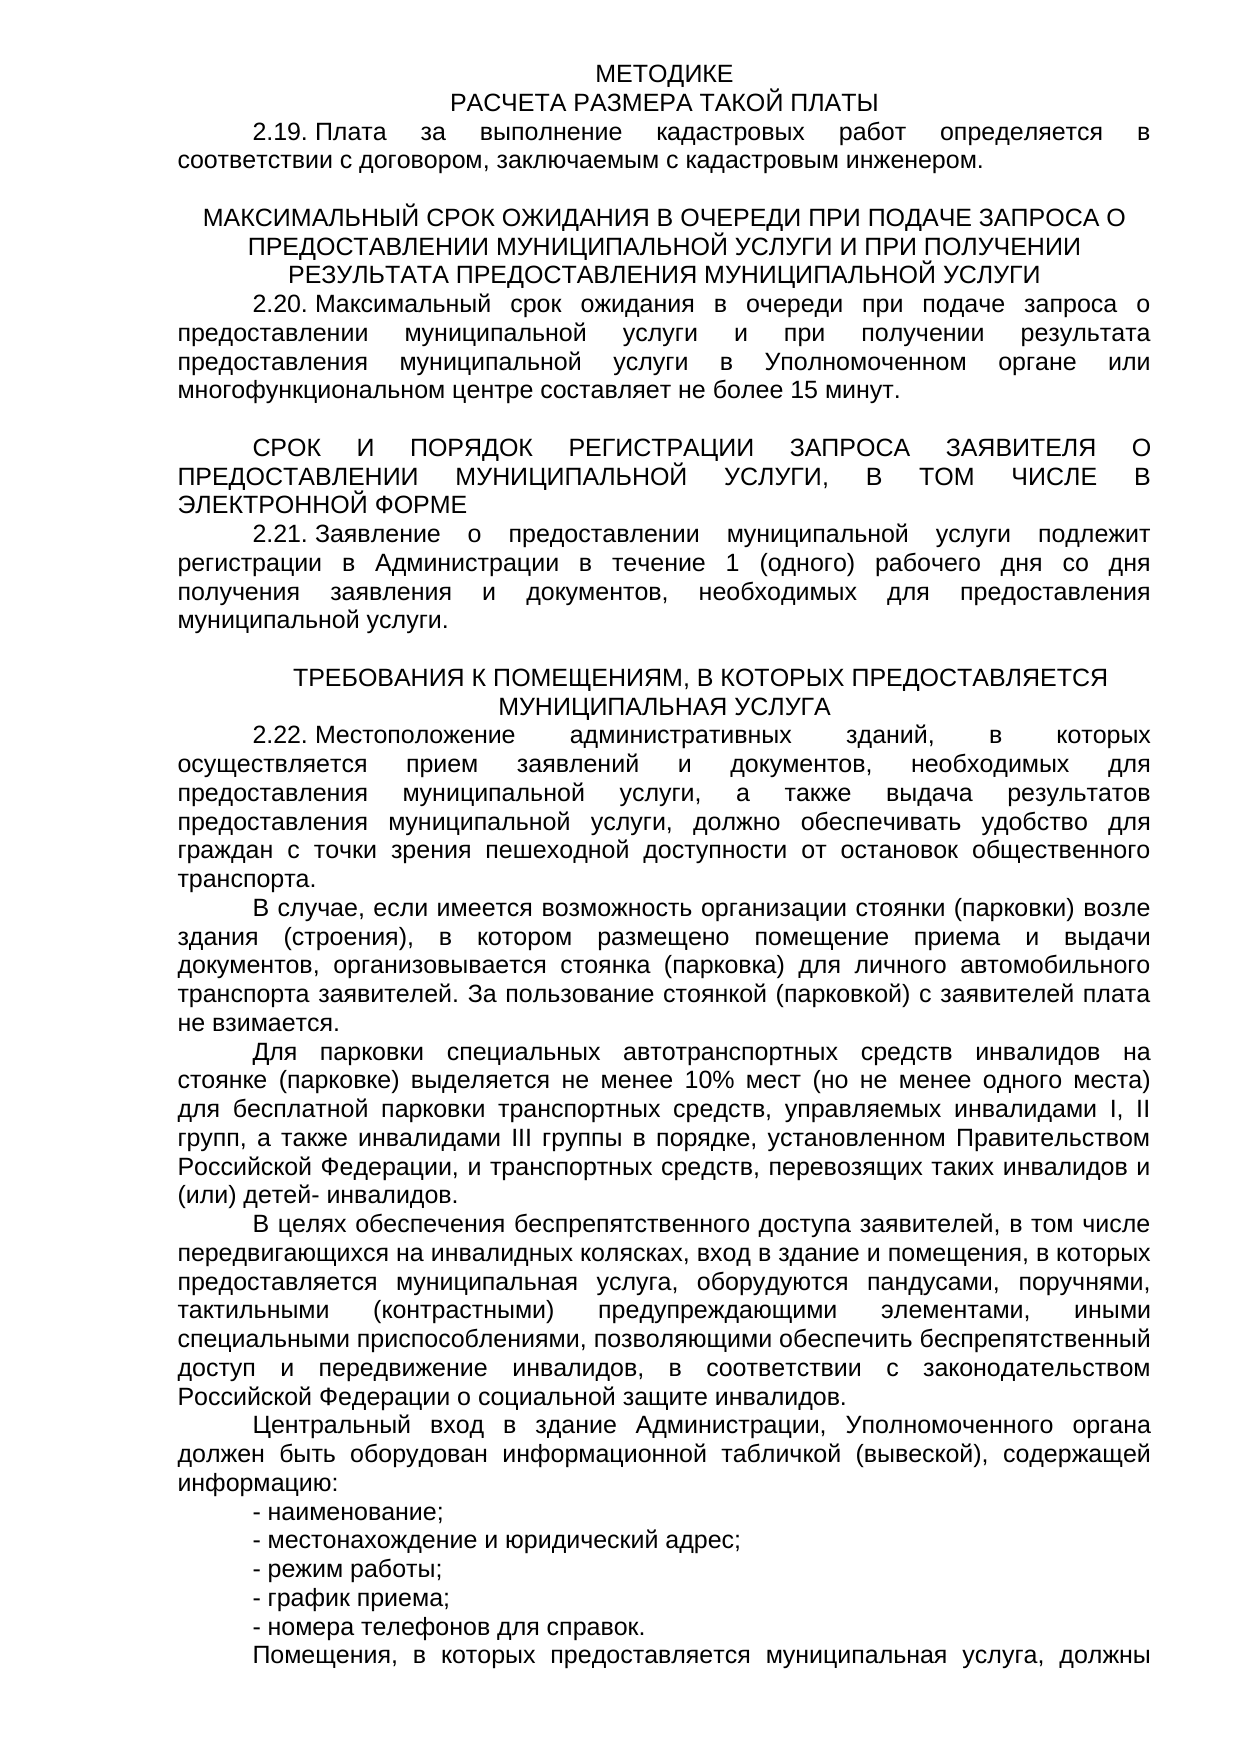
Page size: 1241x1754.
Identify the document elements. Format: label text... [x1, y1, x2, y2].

text - номера телефонов для справок. [177, 1612, 1152, 1640]
text ТРЕБОВАНИЯ К ПОМЕЩЕНИЯМ, В КОТОРЫХ ПРЕДОСТАВЛЯЕТСЯ МУНИЦИПАЛЬНАЯ УСЛУГА [177, 663, 1152, 720]
text - наименование; [177, 1497, 1152, 1525]
text - местонахождение и юридический адрес; [177, 1525, 1152, 1554]
text 2.21. Заявление о предоставлении муниципальной услуги подлежит регистрации в Администрации в течение 1 (одного) рабочего дня со дня получения заявления и документов, необходимых для предоставления муниципальной услуги. [177, 519, 1152, 634]
text МАКСИМАЛЬНЫЙ СРОК ОЖИДАНИЯ В ОЧЕРЕДИ ПРИ ПОДАЧЕ ЗАПРОСА О ПРЕДОСТАВЛЕНИИ МУНИЦИПАЛЬНОЙ УСЛУГИ И ПРИ ПОЛУЧЕНИИ РЕЗУЛЬТАТА ПРЕДОСТАВЛЕНИЯ МУНИЦИПАЛЬНОЙ УСЛУГИ [177, 203, 1152, 289]
text В случае, если имеется возможность организации стоянки (парковки) возле здания (строения), в котором размещено помещение приема и выдачи документов, организовывается стоянка (парковка) для личного автомобильного транспорта заявителей. За пользование стоянкой (парковкой) с заявителей плата не взимается. [177, 893, 1152, 1037]
text 2.20. Максимальный срок ожидания в очереди при подаче запроса о предоставлении муниципальной услуги и при получении результата предоставления муниципальной услуги в Уполномоченном органе или многофункциональном центре составляет не более 15 минут. [177, 289, 1152, 404]
text Центральный вход в здание Администрации, Уполномоченного органа должен быть оборудован информационной табличкой (вывеской), содержащей информацию: [177, 1410, 1152, 1497]
text - график приема; [177, 1583, 1152, 1612]
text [177, 59, 1152, 88]
text Для парковки специальных автотранспортных средств инвалидов на стоянке (парковке) выделяется не менее 10% мест (но не менее одного места) для бесплатной парковки транспортных средств, управляемых инвалидами I, II групп, а также инвалидами III группы в порядке, установленном Правительством Российской Федерации, и транспортных средств, перевозящих таких инвалидов и (или) детей- инвалидов. [177, 1037, 1152, 1209]
text - режим работы; [177, 1554, 1152, 1583]
text В целях обеспечения беспрепятственного доступа заявителей, в том числе передвигающихся на инвалидных колясках, вход в здание и помещения, в которых предоставляется муниципальная услуга, оборудуются пандусами, поручнями, тактильными (контрастными) предупреждающими элементами, иными специальными приспособлениями, позволяющими обеспечить беспрепятственный доступ и передвижение инвалидов, в соответствии с законодательством Российской Федерации о социальной защите инвалидов. [177, 1209, 1152, 1410]
text РАСЧЕТА РАЗМЕРА ТАКОЙ ПЛАТЫ [177, 88, 1152, 117]
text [177, 1640, 1152, 1669]
text 2.22. Местоположение административных зданий, в которых осуществляется прием заявлений и документов, необходимых для предоставления муниципальной услуги, а также выдача результатов предоставления муниципальной услуги, должно обеспечивать удобство для граждан с точки зрения пешеходной доступности от остановок общественного транспорта. [177, 720, 1152, 893]
text СРОК И ПОРЯДОК РЕГИСТРАЦИИ ЗАПРОСА ЗАЯВИТЕЛЯ О ПРЕДОСТАВЛЕНИИ МУНИЦИПАЛЬНОЙ УСЛУГИ, В ТОМ ЧИСЛЕ В ЭЛЕКТРОННОЙ ФОРМЕ [177, 433, 1152, 519]
text 2.19. Плата за выполнение кадастровых работ определяется в соответствии с договором, заключаемым с кадастровым инженером. [177, 117, 1152, 174]
